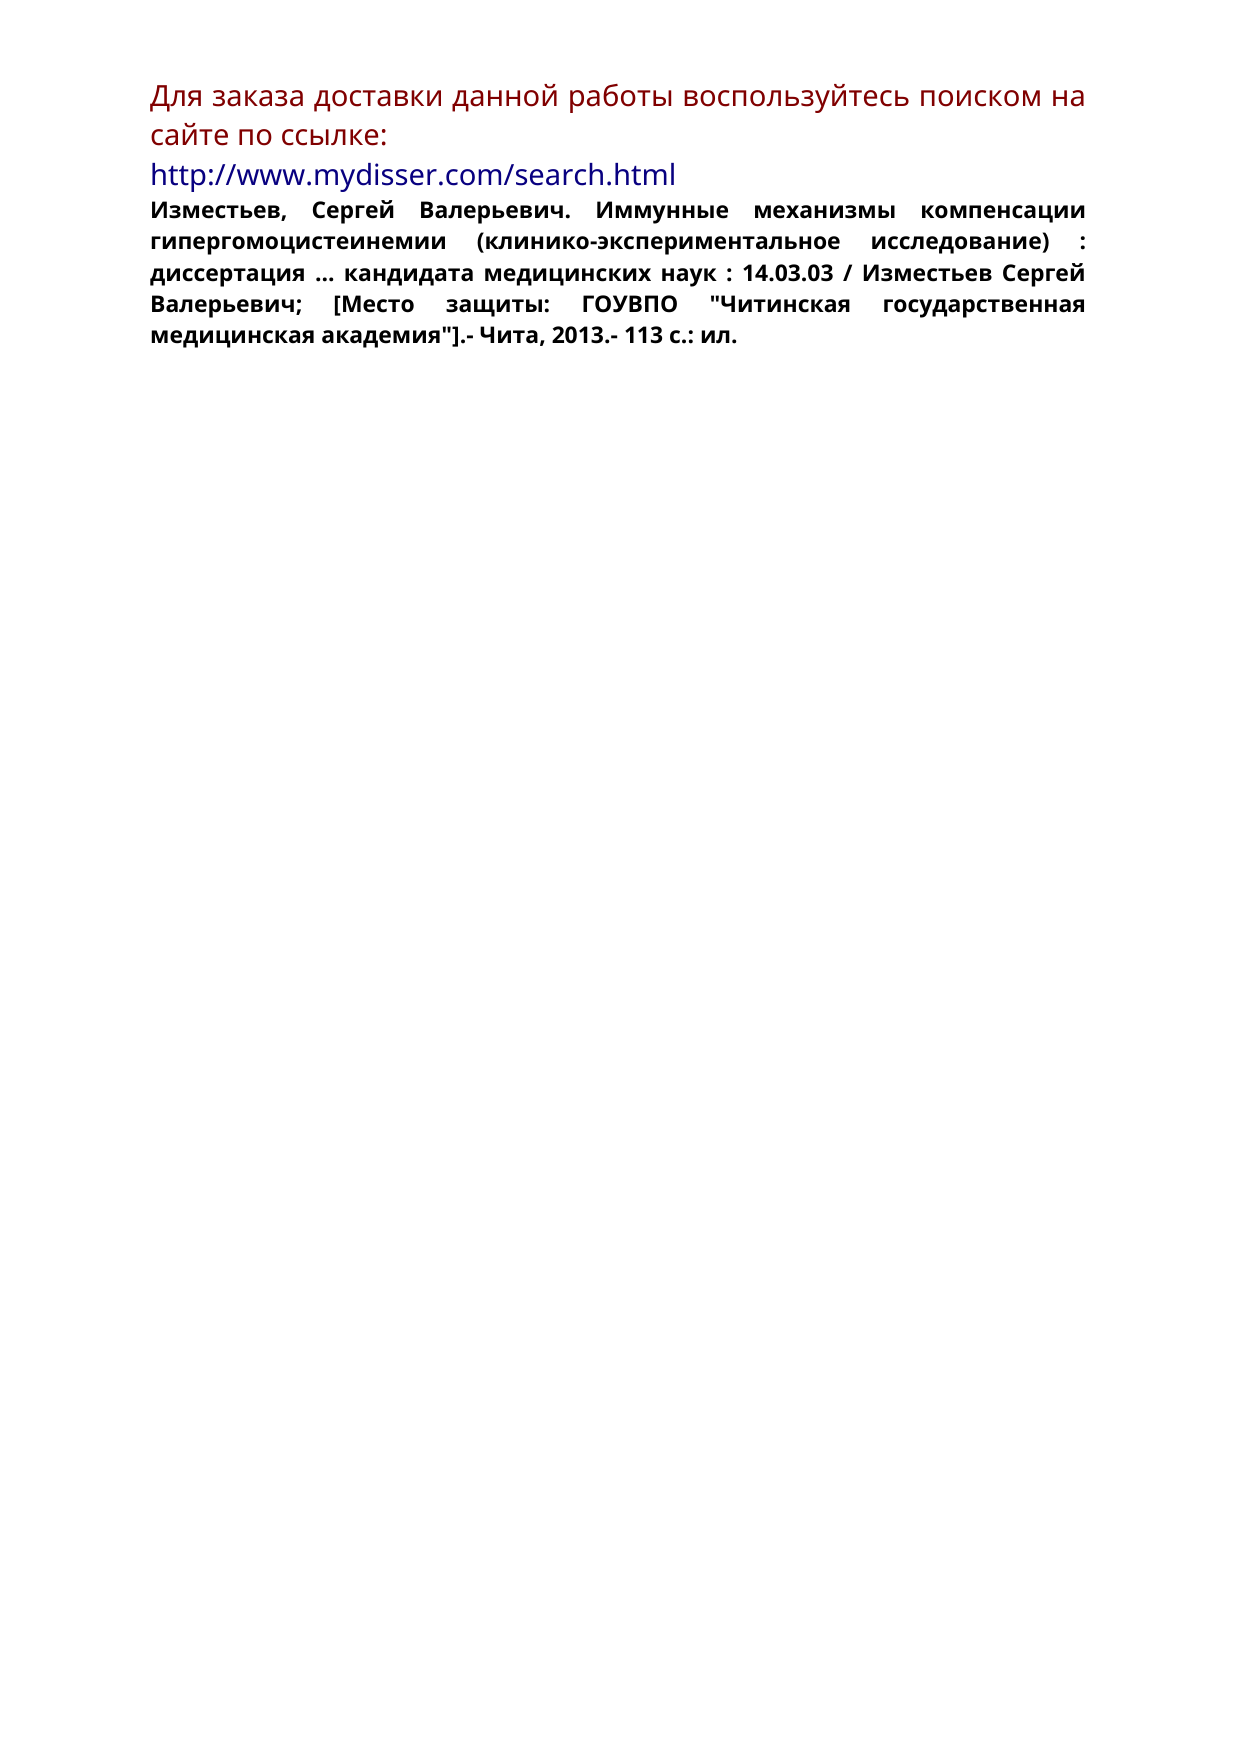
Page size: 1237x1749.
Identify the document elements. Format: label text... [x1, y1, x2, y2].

text Изместьев, Сергей Валерьевич. Иммунные механизмы компенсации гипергомоцистеинемии (клинико-экспериментальное исследование) : диссертация ... кандидата медицинских наук : 14.03.03 / Изместьев Сергей Валерьевич; [Место защиты: ГОУВПО "Читинская государственная медицинская академия"].- Чита, 2013.- 113 с.: ил. [150, 194, 1086, 350]
